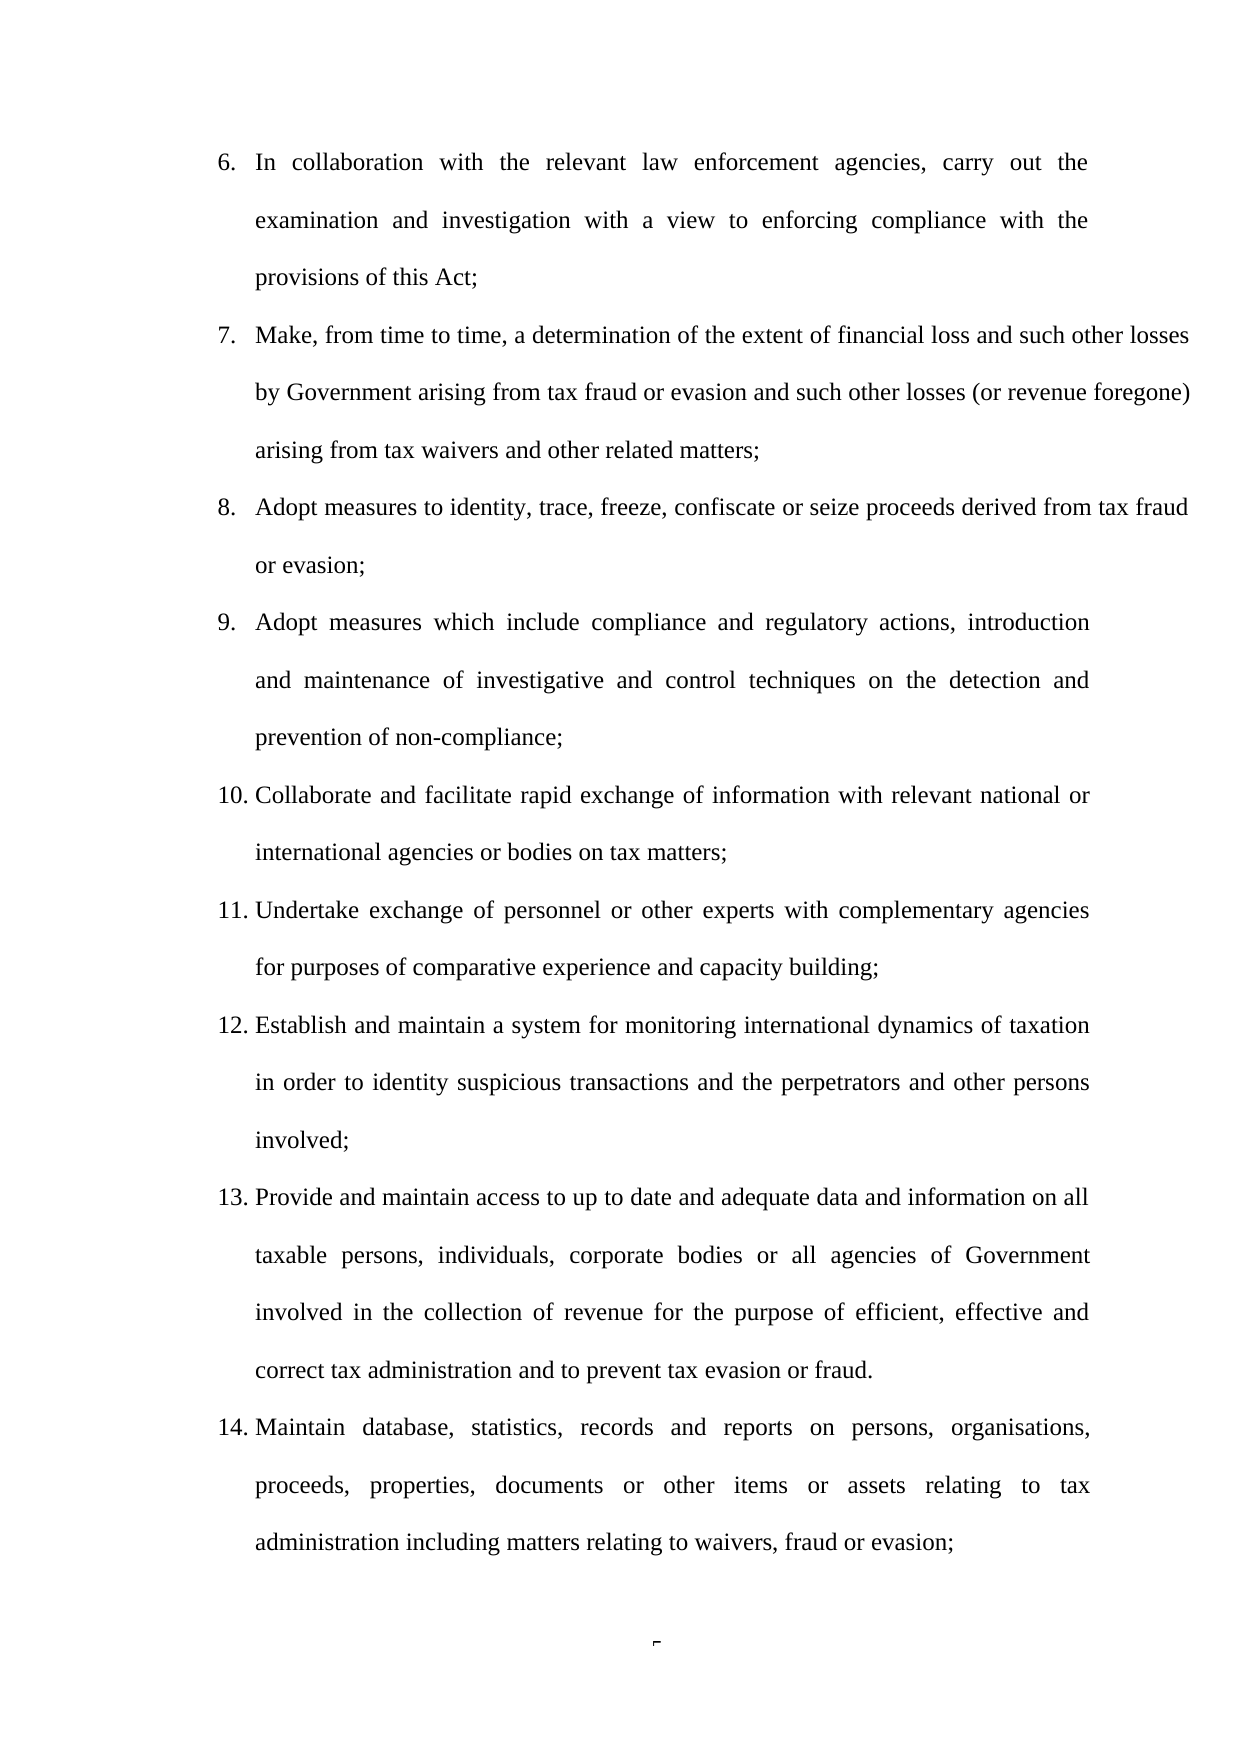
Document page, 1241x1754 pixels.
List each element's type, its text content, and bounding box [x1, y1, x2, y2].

list Provide and maintain access to up to date and adequate data and information on all taxable persons, individuals, corporate bodies or all agencies of Government involved in the collection of revenue for the purpose of efficient, effective and correct tax administration and to prevent tax evasion or fraud. [217, 1182, 1090, 1384]
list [217, 147, 1088, 291]
list Collaborate and facilitate rapid exchange of information with relevant national or international agencies or bodies on tax matters; [217, 780, 1091, 866]
list Adopt measures to identity, trace, freeze, confiscate or seize proceeds derived from tax fraud or evasion; [217, 492, 1189, 579]
list Maintain database, statistics, records and reports on persons, organisations, proceeds, properties, documents or other items or assets relating to tax administration including matters relating to waivers, fraud or evasion; [217, 1412, 1091, 1556]
list Undertake exchange of personnel or other experts with complementary agencies for purposes of comparative experience and capacity building; [217, 895, 1090, 981]
list Make, from time to time, a determination of the extent of financial loss and such other losses by Government arising from tax fraud or evasion and such other losses (or revenue foregone) arising from tax waivers and other related matters; [217, 320, 1191, 463]
list Adopt measures which include compliance and regulatory actions, introduction and maintenance of investigative and control techniques on the detection and prevention of non-compliance; [217, 607, 1090, 751]
list Establish and maintain a system for monitoring international dynamics of taxation in order to identity suspicious transactions and the perpetrators and other persons involved; [217, 1010, 1091, 1154]
